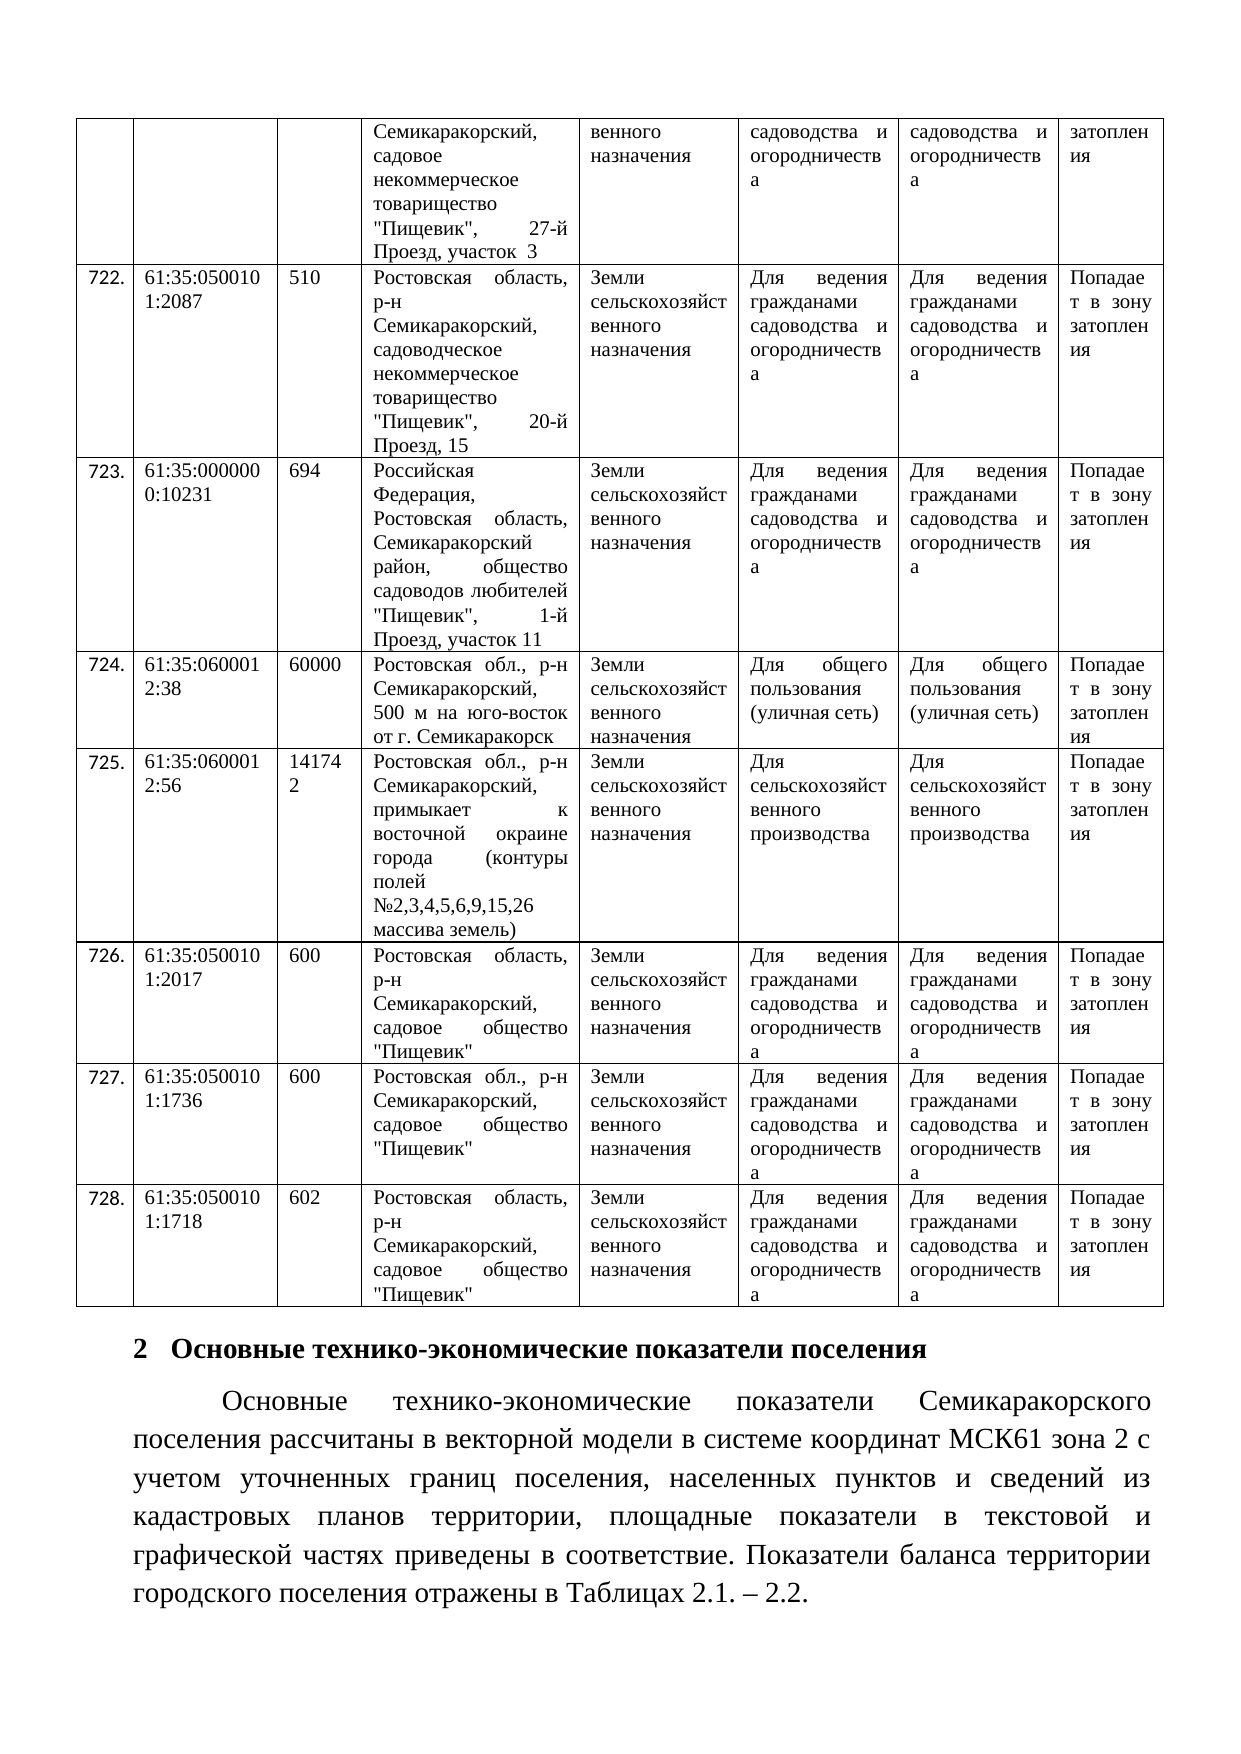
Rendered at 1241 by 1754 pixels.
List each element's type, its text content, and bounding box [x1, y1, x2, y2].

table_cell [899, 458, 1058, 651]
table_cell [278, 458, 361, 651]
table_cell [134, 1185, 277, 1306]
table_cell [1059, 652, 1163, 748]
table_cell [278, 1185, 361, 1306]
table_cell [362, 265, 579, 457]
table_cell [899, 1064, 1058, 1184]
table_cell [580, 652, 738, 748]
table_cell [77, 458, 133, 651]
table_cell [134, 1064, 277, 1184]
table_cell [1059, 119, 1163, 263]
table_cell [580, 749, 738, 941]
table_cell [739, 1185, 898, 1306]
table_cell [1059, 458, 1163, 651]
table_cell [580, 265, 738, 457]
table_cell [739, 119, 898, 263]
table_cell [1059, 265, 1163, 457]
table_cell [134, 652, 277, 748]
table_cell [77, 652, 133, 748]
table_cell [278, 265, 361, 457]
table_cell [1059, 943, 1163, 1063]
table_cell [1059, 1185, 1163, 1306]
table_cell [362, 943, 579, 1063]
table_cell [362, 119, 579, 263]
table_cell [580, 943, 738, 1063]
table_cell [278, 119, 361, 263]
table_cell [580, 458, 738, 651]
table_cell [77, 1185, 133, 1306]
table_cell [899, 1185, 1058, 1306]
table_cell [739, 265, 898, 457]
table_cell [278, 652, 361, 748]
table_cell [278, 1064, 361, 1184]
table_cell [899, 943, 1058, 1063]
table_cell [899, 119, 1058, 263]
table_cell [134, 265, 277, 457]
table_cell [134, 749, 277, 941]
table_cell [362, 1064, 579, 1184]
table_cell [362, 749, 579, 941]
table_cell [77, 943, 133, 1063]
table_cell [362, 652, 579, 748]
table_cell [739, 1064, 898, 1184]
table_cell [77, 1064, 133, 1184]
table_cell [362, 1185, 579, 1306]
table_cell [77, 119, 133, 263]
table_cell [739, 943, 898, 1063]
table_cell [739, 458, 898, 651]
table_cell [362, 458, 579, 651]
title Основные технико-экономические показатели поселения [133, 1332, 1152, 1365]
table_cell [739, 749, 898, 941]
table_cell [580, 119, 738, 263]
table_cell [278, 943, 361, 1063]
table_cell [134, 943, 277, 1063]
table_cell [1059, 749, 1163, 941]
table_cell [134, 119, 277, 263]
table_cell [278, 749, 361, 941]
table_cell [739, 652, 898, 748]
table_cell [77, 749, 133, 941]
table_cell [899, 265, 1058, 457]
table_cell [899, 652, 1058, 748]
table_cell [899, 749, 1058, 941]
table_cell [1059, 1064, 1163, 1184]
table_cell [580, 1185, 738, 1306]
text Основные технико-экономические показатели Семикаракорского поселения рассчитаны в векторной модели в системе координат МСК61 зона 2 с учетом уточненных границ поселения, населенных пунктов и сведений из кадастровых планов территории, площадные показатели в текстовой и графической частях приведены в соответствие. Показатели баланса территории городского поселения отражены в Таблицах 2.1. – 2.2. [133, 1383, 1152, 1609]
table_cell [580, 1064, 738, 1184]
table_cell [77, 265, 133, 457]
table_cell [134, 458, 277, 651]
